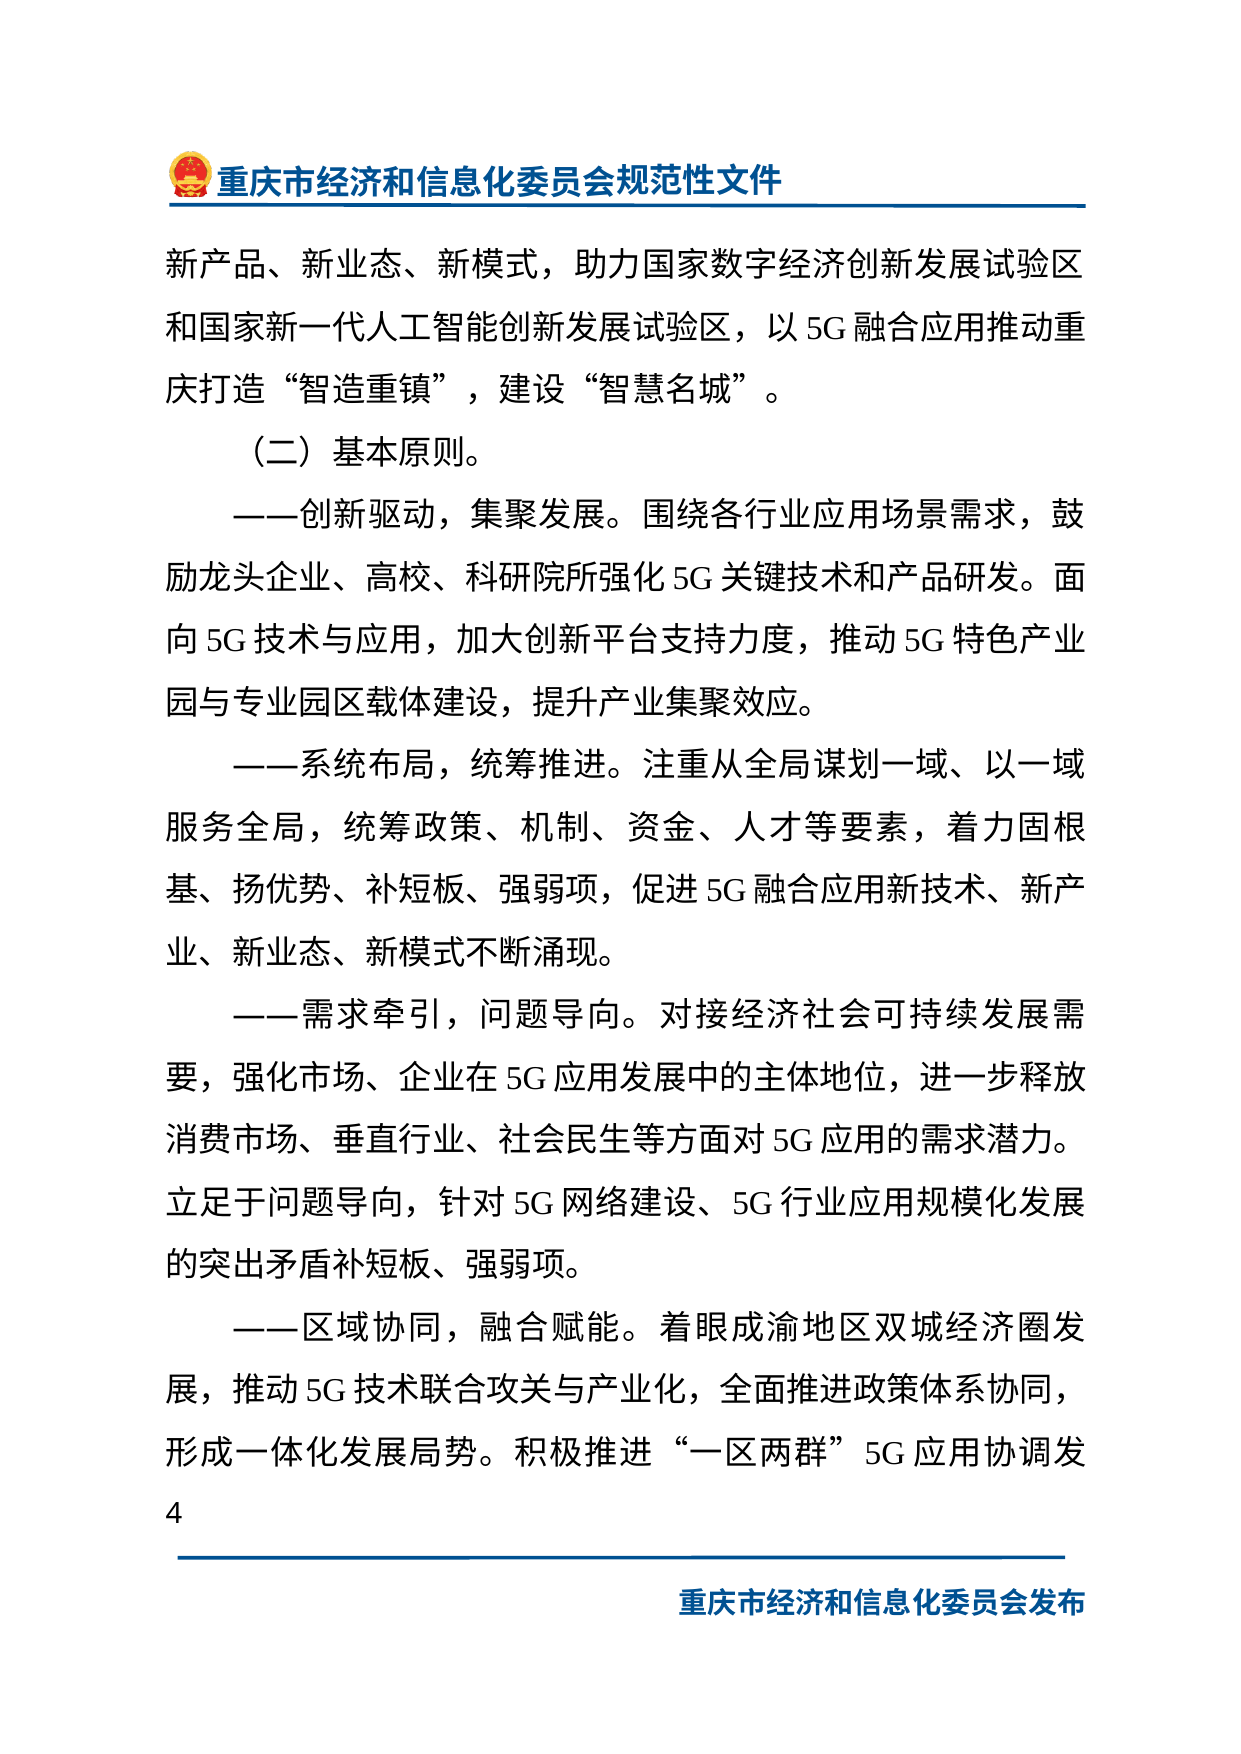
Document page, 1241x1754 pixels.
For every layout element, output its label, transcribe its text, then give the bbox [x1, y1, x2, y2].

text ——创新驱动，集聚发展。围绕各行业应用场景需求，鼓励龙头企业、高校、科研院所强化5G关键技术和产品研发。面向5G技术与应用，加大创新平台支持力度，推动5G特色产业园与专业园区载体建设，提升产业集聚效应。 [165, 477, 1087, 727]
text ——区域协同，融合赋能。着眼成渝地区双城经济圈发展，推动5G技术联合攻关与产业化，全面推进政策体系协同，形成一体化发展局势。积极推进“一区两群”5G应用协调发展，以主城都市区应用示范带动全市应用普及。 [165, 1289, 1087, 1477]
text ——系统布局，统筹推进。注重从全局谋划一域、以一域服务全局，统筹政策、机制、资金、人才等要素，着力固根基、扬优势、补短板、强弱项，促进5G融合应用新技术、新产业、新业态、新模式不断涌现。 [165, 727, 1087, 977]
text （二）基本原则。 [165, 414, 1087, 477]
picture [165, 149, 216, 201]
text ——需求牵引，问题导向。对接经济社会可持续发展需要，强化市场、企业在5G应用发展中的主体地位，进一步释放消费市场、垂直行业、社会民生等方面对5G应用的需求潜力。立足于问题导向，针对5G网络建设、5G行业应用规模化发展的突出矛盾补短板、强弱项。 [165, 977, 1087, 1289]
